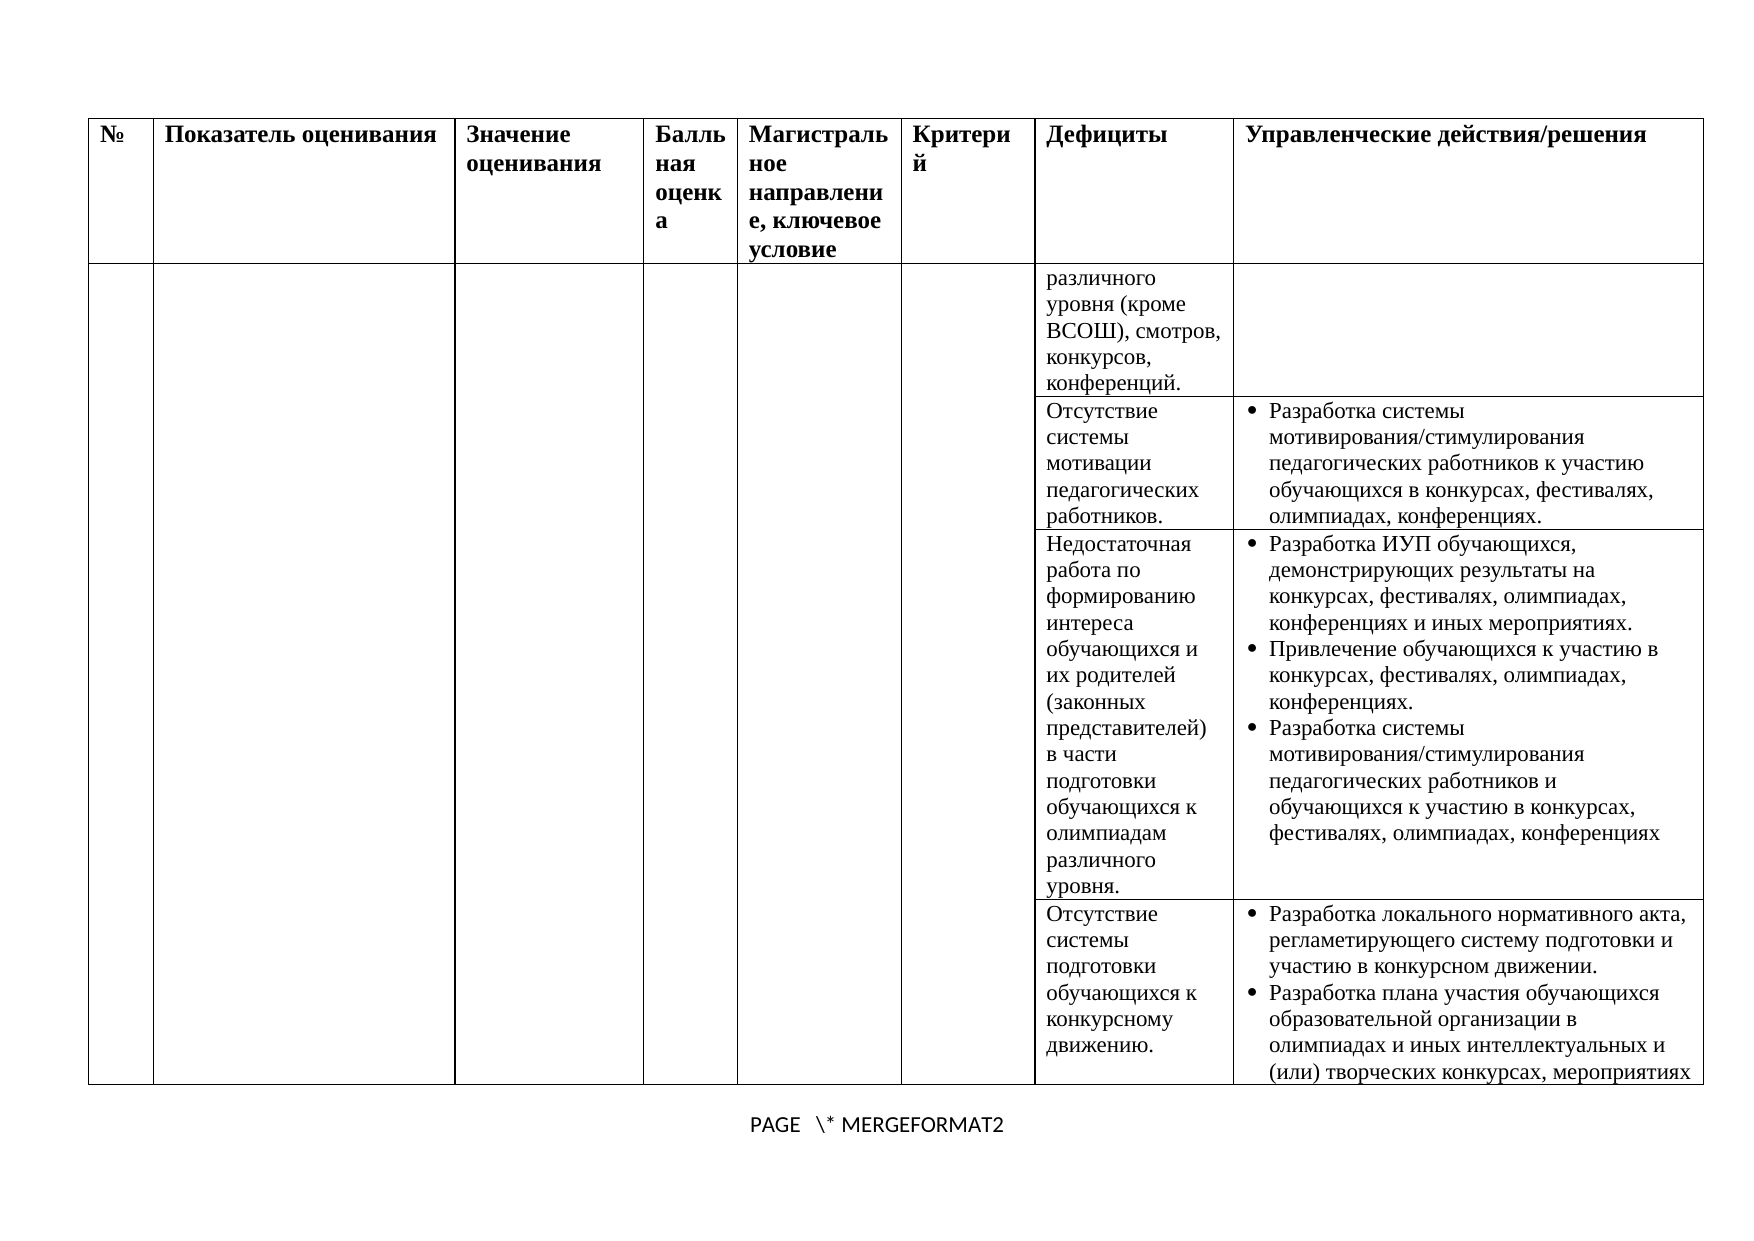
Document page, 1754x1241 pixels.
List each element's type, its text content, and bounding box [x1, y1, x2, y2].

table_header № [89, 119, 153, 263]
table_cell Недостаточная работа по формированию интереса обучающихся и их родителей (законных представителей) в части подготовки обучающихся к олимпиадам различного уровня. [1036, 530, 1233, 898]
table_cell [1036, 900, 1233, 1084]
table_header Балльная оценка [644, 119, 737, 263]
table_header Магистральное направление, ключевое условие [738, 119, 901, 263]
table_cell Разработка ИУП обучающихся, демонстрирующих результаты на конкурсах, фестивалях, олимпиадах, конференциях и иных мероприятиях. Привлечение обучающихся к участию в конкурсах, фестивалях, олимпиадах, конференциях. Разработка системы мотивирования/стимулирования педагогических работников и обучающихся к участию в конкурсах, фестивалях, олимпиадах, конференциях [1234, 530, 1703, 898]
table_header Показатель оценивания [154, 119, 454, 263]
table_cell Разработка системы мотивирования/стимулирования педагогических работников к участию обучающихся в конкурсах, фестивалях, олимпиадах, конференциях. [1234, 397, 1703, 528]
table_cell Отсутствие системы мотивации педагогических работников. [1036, 397, 1233, 528]
table_header Дефициты [1036, 119, 1233, 263]
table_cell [1234, 900, 1703, 1084]
table_header Значение оценивания [456, 119, 643, 263]
table_header Критерий [902, 119, 1034, 263]
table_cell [1036, 264, 1233, 396]
table_header Управленческие действия/решения [1234, 119, 1703, 263]
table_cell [1234, 264, 1703, 396]
